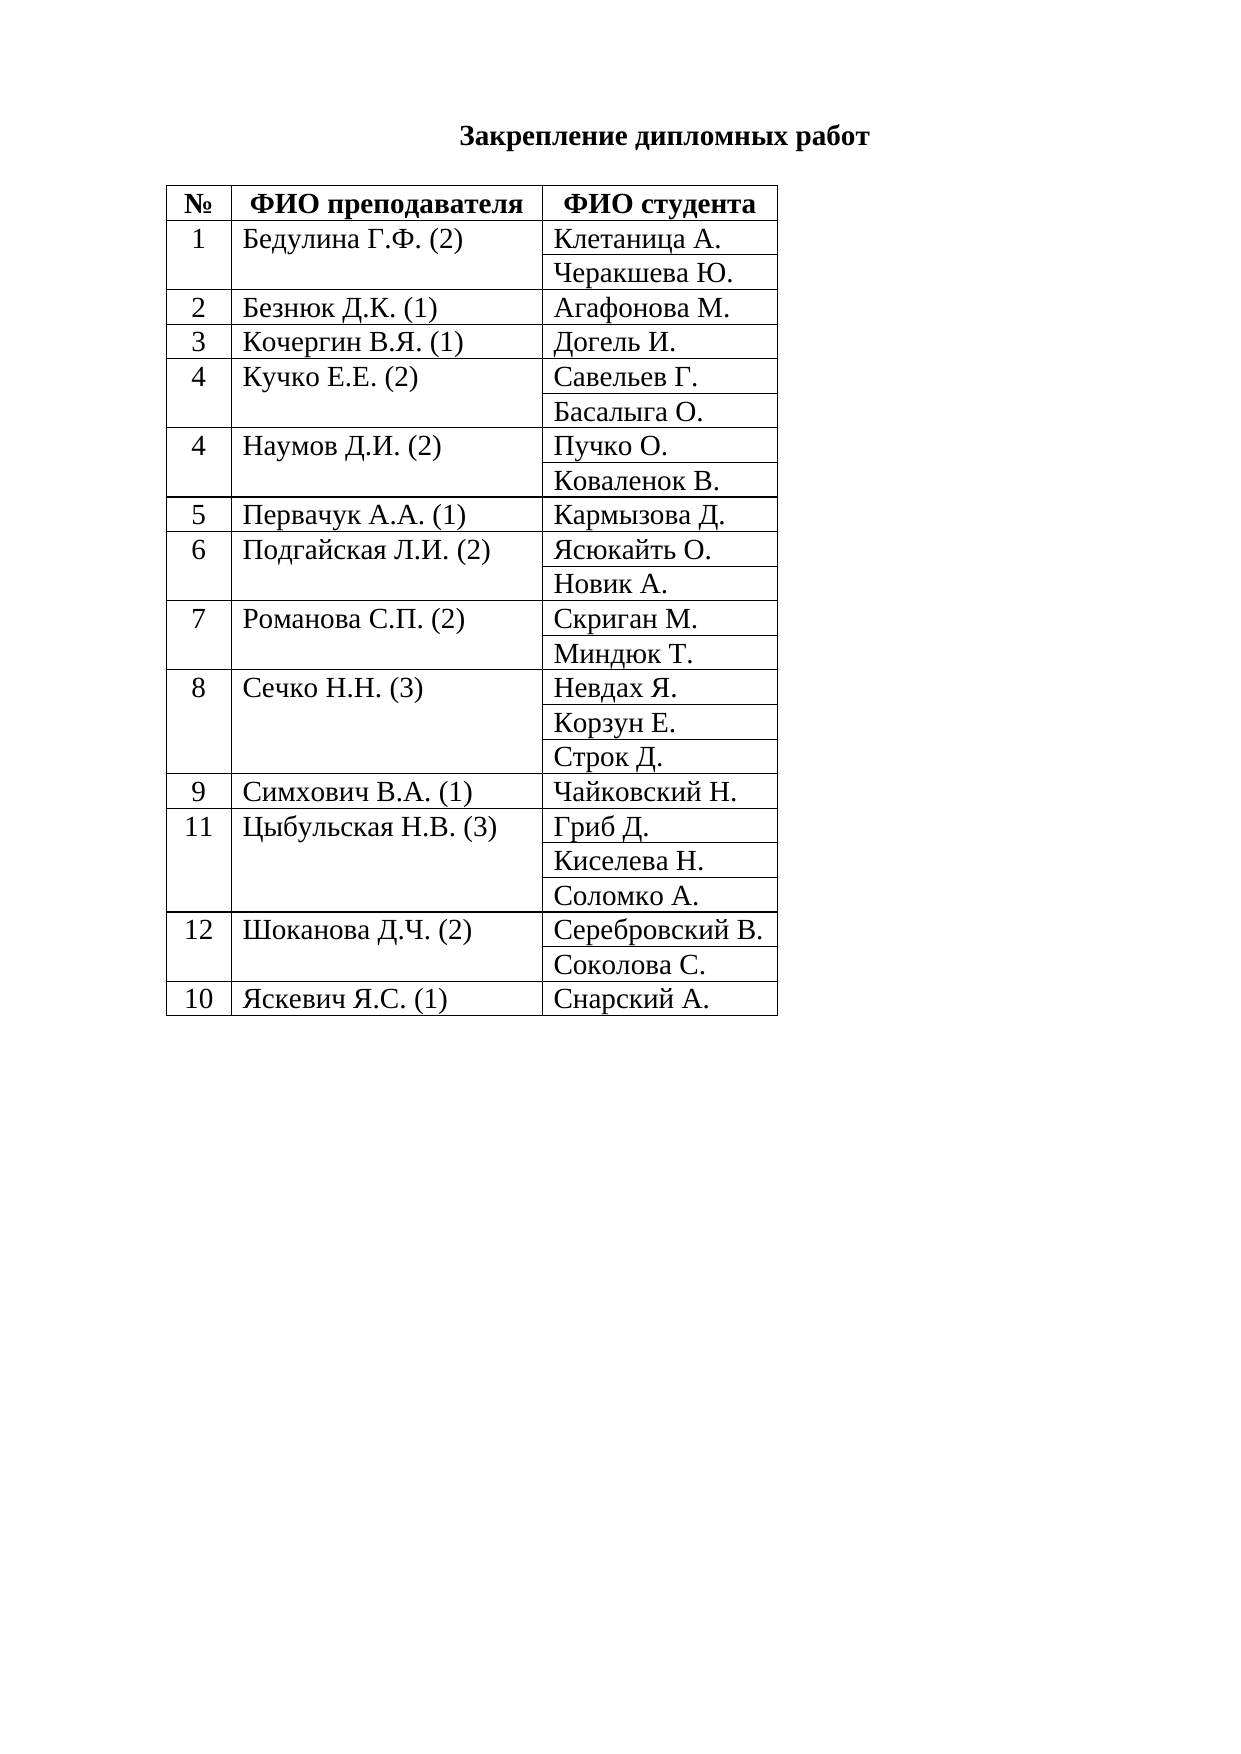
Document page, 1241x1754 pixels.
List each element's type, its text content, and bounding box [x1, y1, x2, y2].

table_cell Кучко Е.Е. (2) [232, 359, 542, 427]
table_cell Скриган М. [543, 601, 777, 635]
table_cell 11 [167, 809, 231, 911]
table_cell 8 [167, 670, 231, 773]
table_cell Цыбульская Н.В. (3) [232, 809, 542, 911]
table_cell Наумов Д.И. (2) [232, 428, 542, 496]
table_cell Романова С.П. (2) [232, 601, 542, 669]
table_cell Пучко О. [543, 428, 777, 462]
table_cell Коваленок В. [543, 463, 777, 496]
table_cell Миндюк Т. [543, 636, 777, 669]
table_cell 4 [167, 359, 231, 427]
table_cell 1 [167, 221, 231, 289]
table_cell Первачук А.А. (1) [232, 498, 542, 531]
table_cell 6 [167, 532, 231, 600]
table_cell Соколова С. [543, 947, 777, 981]
table_cell Басалыга О. [543, 394, 777, 427]
table_header ФИО преподавателя [232, 186, 542, 220]
table_cell Гриб Д. [543, 809, 777, 842]
table_cell 3 [167, 325, 231, 358]
table_cell Догель И. [543, 325, 777, 358]
table_cell 2 [167, 290, 231, 323]
table_cell 9 [167, 774, 231, 808]
table_cell Ясюкайть О. [543, 532, 777, 566]
table_cell 4 [167, 428, 231, 496]
table_cell Киселева Н. [543, 843, 777, 877]
table_cell Чайковский Н. [543, 774, 777, 808]
table_cell Корзун Е. [543, 705, 777, 738]
table_cell Безнюк Д.К. (1) [232, 290, 542, 323]
table_cell Бедулина Г.Ф. (2) [232, 221, 542, 289]
table_header № [167, 186, 231, 220]
table_cell Новик А. [543, 567, 777, 600]
table_cell Шоканова Д.Ч. (2) [232, 913, 542, 981]
table_cell Клетаница А. [543, 221, 777, 254]
table_cell Подгайская Л.И. (2) [232, 532, 542, 600]
table_header ФИО студента [543, 186, 777, 220]
table_cell Черакшева Ю. [543, 255, 777, 289]
table_cell 5 [167, 498, 231, 531]
table_cell 10 [167, 982, 231, 1015]
table_cell Серебровский В. [543, 913, 777, 946]
table_cell 7 [167, 601, 231, 669]
table_cell 12 [167, 913, 231, 981]
table_cell Кочергин В.Я. (1) [232, 325, 542, 358]
table_cell Яскевич Я.С. (1) [232, 982, 542, 1015]
table_cell Савельев Г. [543, 359, 777, 393]
table_cell Агафонова М. [543, 290, 777, 323]
table_cell Снарский А. [543, 982, 777, 1015]
table_cell Строк Д. [543, 740, 777, 773]
table_cell Кармызова Д. [543, 498, 777, 531]
table_cell Сечко Н.Н. (3) [232, 670, 542, 773]
table_cell Соломко А. [543, 878, 777, 911]
table_cell Невдах Я. [543, 670, 777, 704]
table_cell Симхович В.А. (1) [232, 774, 542, 808]
text Закрепление дипломных работ [177, 118, 1152, 152]
